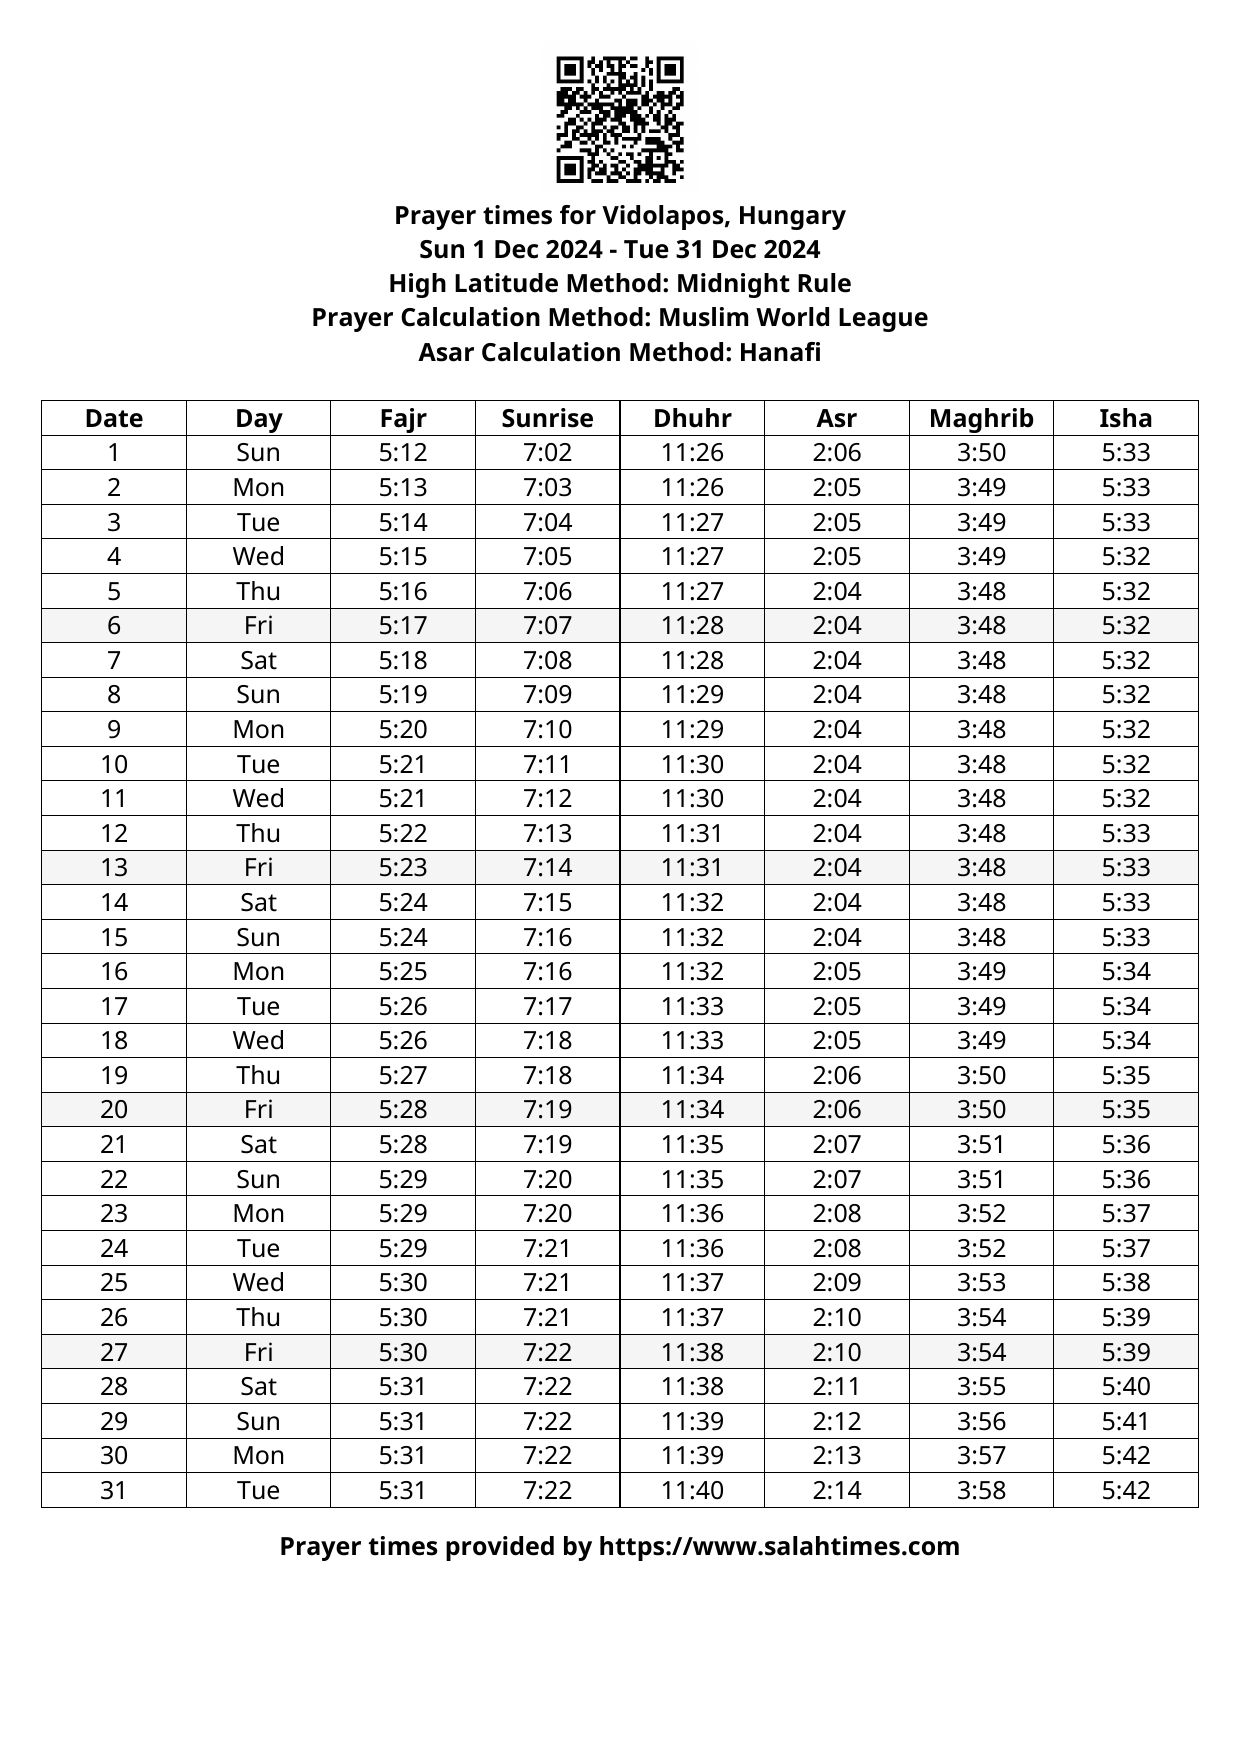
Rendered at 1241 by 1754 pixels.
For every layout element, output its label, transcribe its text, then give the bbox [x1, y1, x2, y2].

table_cell 3:49 [910, 1024, 1053, 1057]
table_cell 2:06 [765, 1058, 909, 1092]
table_cell 11:32 [621, 954, 764, 988]
table_cell 7:05 [476, 539, 619, 573]
table_cell 5:42 [1054, 1439, 1198, 1472]
table_cell 11:33 [621, 989, 764, 1022]
table_cell 2:04 [765, 574, 909, 607]
table_cell 5:14 [331, 505, 475, 538]
table_cell 3:48 [910, 712, 1053, 746]
table_cell Fri [187, 1335, 330, 1368]
table_cell 11:37 [621, 1300, 764, 1334]
table_cell 2:05 [765, 470, 909, 504]
table_cell 11:35 [621, 1127, 764, 1161]
table_cell Tue [187, 1473, 330, 1507]
text Prayer times for Vidolapos, Hungary [42, 198, 1198, 232]
table_cell 11:32 [621, 885, 764, 919]
table_cell 5:39 [1054, 1300, 1198, 1334]
text Asar Calculation Method: Hanafi [42, 334, 1198, 368]
table_cell 3:48 [910, 885, 1053, 919]
table_cell 19 [42, 1058, 186, 1092]
table_cell 7:12 [476, 781, 619, 815]
table_cell 7:07 [476, 609, 619, 642]
table_cell 3:55 [910, 1369, 1053, 1403]
table_cell 7:03 [476, 470, 619, 504]
table_cell 7:10 [476, 712, 619, 746]
table_cell 11:26 [621, 470, 764, 504]
table_cell 5:21 [331, 747, 475, 780]
table_cell 2:04 [765, 747, 909, 780]
table_cell 20 [42, 1093, 186, 1126]
table_cell 7:22 [476, 1404, 619, 1437]
table_cell 3:49 [910, 470, 1053, 504]
table_cell 7:19 [476, 1093, 619, 1126]
table_cell 5:16 [331, 574, 475, 607]
table_cell Sun [187, 678, 330, 711]
table_cell 5:28 [331, 1127, 475, 1161]
table_cell 11:32 [621, 920, 764, 953]
table_cell 3:50 [910, 1093, 1053, 1126]
table_cell 3:52 [910, 1231, 1053, 1264]
table_cell 11:27 [621, 505, 764, 538]
table_cell Sat [187, 1127, 330, 1161]
table_cell 11:30 [621, 781, 764, 815]
table_cell 7:16 [476, 920, 619, 953]
table_cell 3:54 [910, 1335, 1053, 1368]
table_cell Fri [187, 851, 330, 884]
table_cell 2:10 [765, 1335, 909, 1368]
table_cell 7:21 [476, 1231, 619, 1264]
table_cell 11:27 [621, 574, 764, 607]
table_cell Sun [187, 1162, 330, 1195]
table_cell 5:37 [1054, 1196, 1198, 1230]
table_cell 5:18 [331, 643, 475, 677]
table_cell 11:39 [621, 1404, 764, 1437]
picture [542, 41, 699, 198]
table_cell 11:40 [621, 1473, 764, 1507]
table_cell 3:48 [910, 574, 1053, 607]
table_cell 11:29 [621, 712, 764, 746]
table_cell 3:48 [910, 747, 1053, 780]
table_cell 5:15 [331, 539, 475, 573]
table_cell 5:27 [331, 1058, 475, 1092]
table_cell Sun [187, 1404, 330, 1437]
text Prayer times provided by https://www.salahtimes.com [42, 1528, 1198, 1563]
table_cell Mon [187, 954, 330, 988]
table_cell 3 [42, 505, 186, 538]
table_cell Sat [187, 1369, 330, 1403]
table_cell 2:09 [765, 1266, 909, 1299]
table_cell 5:22 [331, 816, 475, 849]
table_cell Wed [187, 1024, 330, 1057]
table_cell 7:21 [476, 1300, 619, 1334]
table_cell 5:23 [331, 851, 475, 884]
table_cell 3:54 [910, 1300, 1053, 1334]
table_cell 11:38 [621, 1335, 764, 1368]
table_cell 3:49 [910, 539, 1053, 573]
table_cell 11:33 [621, 1024, 764, 1057]
table_cell 5:33 [1054, 505, 1198, 538]
table_cell 5:34 [1054, 989, 1198, 1022]
table_cell 5:21 [331, 781, 475, 815]
table_cell 8 [42, 678, 186, 711]
table_cell 27 [42, 1335, 186, 1368]
table_cell 2 [42, 470, 186, 504]
table_cell Tue [187, 747, 330, 780]
table_cell 5:41 [1054, 1404, 1198, 1437]
table_cell 11:35 [621, 1162, 764, 1195]
table_cell 11:26 [621, 436, 764, 469]
table_cell 3:50 [910, 1058, 1053, 1092]
table_cell 2:10 [765, 1300, 909, 1334]
table_cell Sun [187, 920, 330, 953]
table_cell 3:48 [910, 851, 1053, 884]
table_cell Tue [187, 505, 330, 538]
table_cell 24 [42, 1231, 186, 1264]
text Prayer Calculation Method: Muslim World League [42, 300, 1198, 334]
table_cell Mon [187, 1439, 330, 1472]
table_cell 5:33 [1054, 920, 1198, 953]
table_cell 2:06 [765, 1093, 909, 1126]
table_cell 5:36 [1054, 1162, 1198, 1195]
table_cell 7:14 [476, 851, 619, 884]
table_cell 16 [42, 954, 186, 988]
table_cell Tue [187, 1231, 330, 1264]
table_cell 5:24 [331, 885, 475, 919]
table_cell 3:50 [910, 436, 1053, 469]
table_cell 5:13 [331, 470, 475, 504]
table_cell 7:18 [476, 1024, 619, 1057]
table_cell 5:33 [1054, 470, 1198, 504]
table_cell 11:39 [621, 1439, 764, 1472]
table_cell 7:09 [476, 678, 619, 711]
table_cell 7:15 [476, 885, 619, 919]
table_cell 5:26 [331, 1024, 475, 1057]
table_cell 5:34 [1054, 954, 1198, 988]
table_cell 11:34 [621, 1093, 764, 1126]
table_cell 5:40 [1054, 1369, 1198, 1403]
table_cell 26 [42, 1300, 186, 1334]
table_cell 5:33 [1054, 885, 1198, 919]
table_cell 7:02 [476, 436, 619, 469]
table_cell 11:37 [621, 1266, 764, 1299]
table_cell 5:30 [331, 1266, 475, 1299]
table_cell 13 [42, 851, 186, 884]
table_cell 29 [42, 1404, 186, 1437]
table_cell 21 [42, 1127, 186, 1161]
table_cell 5:35 [1054, 1058, 1198, 1092]
table_cell 18 [42, 1024, 186, 1057]
table_cell 2:04 [765, 781, 909, 815]
table_cell 5:12 [331, 436, 475, 469]
table_cell 5:31 [331, 1404, 475, 1437]
table_cell 7:22 [476, 1473, 619, 1507]
table_cell 14 [42, 885, 186, 919]
table_cell 2:04 [765, 643, 909, 677]
table_cell 11:38 [621, 1369, 764, 1403]
table_cell 3:51 [910, 1127, 1053, 1161]
table_cell 11:29 [621, 678, 764, 711]
table_cell 5:37 [1054, 1231, 1198, 1264]
table_cell 5:31 [331, 1439, 475, 1472]
table_cell 3:51 [910, 1162, 1053, 1195]
table_cell 5:32 [1054, 712, 1198, 746]
table_cell Thu [187, 574, 330, 607]
table_cell Mon [187, 712, 330, 746]
table_cell 7:22 [476, 1439, 619, 1472]
table_cell Fri [187, 1093, 330, 1126]
table_cell 5 [42, 574, 186, 607]
table_cell 7:22 [476, 1335, 619, 1368]
table_cell 5:24 [331, 920, 475, 953]
table_cell 2:05 [765, 1024, 909, 1057]
table_cell 7:13 [476, 816, 619, 849]
table_header Isha [1054, 401, 1198, 434]
table_cell 2:08 [765, 1196, 909, 1230]
table_cell 3:49 [910, 989, 1053, 1022]
table_cell 5:35 [1054, 1093, 1198, 1126]
table_cell 5:33 [1054, 436, 1198, 469]
table_cell 11 [42, 781, 186, 815]
table_cell 5:19 [331, 678, 475, 711]
table_cell 7:20 [476, 1196, 619, 1230]
table_cell 2:14 [765, 1473, 909, 1507]
table_cell 7:16 [476, 954, 619, 988]
table_cell 5:39 [1054, 1335, 1198, 1368]
table_cell 31 [42, 1473, 186, 1507]
text High Latitude Method: Midnight Rule [42, 266, 1198, 300]
table_cell 12 [42, 816, 186, 849]
table_cell 9 [42, 712, 186, 746]
table_cell 5:38 [1054, 1266, 1198, 1299]
table_cell 7:04 [476, 505, 619, 538]
table_cell Mon [187, 1196, 330, 1230]
table_cell 3:48 [910, 816, 1053, 849]
table_cell 5:31 [331, 1473, 475, 1507]
table_cell Thu [187, 1058, 330, 1092]
table_cell 30 [42, 1439, 186, 1472]
table_cell 2:13 [765, 1439, 909, 1472]
table_cell 3:48 [910, 781, 1053, 815]
table_cell 2:04 [765, 712, 909, 746]
table_cell 7:11 [476, 747, 619, 780]
table_cell 5:33 [1054, 851, 1198, 884]
table_cell 3:53 [910, 1266, 1053, 1299]
table_cell Tue [187, 989, 330, 1022]
table_cell 5:32 [1054, 781, 1198, 815]
table_header Asr [765, 401, 909, 434]
table_cell 11:31 [621, 816, 764, 849]
table_cell Wed [187, 539, 330, 573]
table_cell 3:48 [910, 609, 1053, 642]
table_cell 2:05 [765, 539, 909, 573]
table_cell Wed [187, 1266, 330, 1299]
table_cell 5:17 [331, 609, 475, 642]
table_cell 2:04 [765, 816, 909, 849]
table_cell 2:11 [765, 1369, 909, 1403]
table_header Sunrise [476, 401, 619, 434]
table_cell Thu [187, 1300, 330, 1334]
table_cell 25 [42, 1266, 186, 1299]
table_cell 7:08 [476, 643, 619, 677]
table_cell 4 [42, 539, 186, 573]
table_cell 5:29 [331, 1162, 475, 1195]
table_cell 5:32 [1054, 678, 1198, 711]
table_cell 7 [42, 643, 186, 677]
table_cell 2:04 [765, 609, 909, 642]
table_cell 11:27 [621, 539, 764, 573]
table_cell 5:36 [1054, 1127, 1198, 1161]
table_cell Sat [187, 643, 330, 677]
table_cell 2:04 [765, 920, 909, 953]
table_cell 5:26 [331, 989, 475, 1022]
table_cell 2:07 [765, 1127, 909, 1161]
table_header Maghrib [910, 401, 1053, 434]
table_cell 2:07 [765, 1162, 909, 1195]
table_header Fajr [331, 401, 475, 434]
table_cell Mon [187, 470, 330, 504]
table_cell 3:49 [910, 505, 1053, 538]
table_cell 11:36 [621, 1231, 764, 1264]
table_cell 3:56 [910, 1404, 1053, 1437]
table_cell 11:34 [621, 1058, 764, 1092]
table_cell 3:49 [910, 954, 1053, 988]
table_cell 7:22 [476, 1369, 619, 1403]
table_cell 3:52 [910, 1196, 1053, 1230]
table_cell 5:32 [1054, 643, 1198, 677]
table_cell 2:04 [765, 885, 909, 919]
table_cell 10 [42, 747, 186, 780]
table_cell 11:28 [621, 609, 764, 642]
table_cell 5:33 [1054, 816, 1198, 849]
table_cell 5:34 [1054, 1024, 1198, 1057]
table_cell 11:28 [621, 643, 764, 677]
table_cell 1 [42, 436, 186, 469]
table_cell 11:31 [621, 851, 764, 884]
table_cell 15 [42, 920, 186, 953]
table_cell 2:04 [765, 851, 909, 884]
table_cell 3:57 [910, 1439, 1053, 1472]
table_cell Sun [187, 436, 330, 469]
table_cell 3:48 [910, 643, 1053, 677]
table_cell 5:32 [1054, 747, 1198, 780]
table_cell 28 [42, 1369, 186, 1403]
table_cell 2:08 [765, 1231, 909, 1264]
table_cell Wed [187, 781, 330, 815]
table_cell 2:05 [765, 989, 909, 1022]
table_cell 5:29 [331, 1231, 475, 1264]
table_cell Sat [187, 885, 330, 919]
table_cell 2:04 [765, 678, 909, 711]
table_cell 11:36 [621, 1196, 764, 1230]
table_cell Thu [187, 816, 330, 849]
table_cell 7:19 [476, 1127, 619, 1161]
table_header Dhuhr [621, 401, 764, 434]
table_cell 7:17 [476, 989, 619, 1022]
table_cell 2:12 [765, 1404, 909, 1437]
table_cell 2:05 [765, 505, 909, 538]
table_cell 22 [42, 1162, 186, 1195]
table_cell 3:48 [910, 920, 1053, 953]
table_cell 7:06 [476, 574, 619, 607]
table_cell 5:42 [1054, 1473, 1198, 1507]
table_cell 5:20 [331, 712, 475, 746]
table_cell 6 [42, 609, 186, 642]
table_cell 5:30 [331, 1300, 475, 1334]
table_cell 7:20 [476, 1162, 619, 1195]
table_cell 7:21 [476, 1266, 619, 1299]
table_cell 2:06 [765, 436, 909, 469]
table_header Date [42, 401, 186, 434]
table_cell 5:25 [331, 954, 475, 988]
table_cell 5:30 [331, 1335, 475, 1368]
table_cell 5:29 [331, 1196, 475, 1230]
table_cell 11:30 [621, 747, 764, 780]
table_cell 5:28 [331, 1093, 475, 1126]
table_cell 7:18 [476, 1058, 619, 1092]
table_cell 5:31 [331, 1369, 475, 1403]
table_cell 17 [42, 989, 186, 1022]
table_cell 3:58 [910, 1473, 1053, 1507]
table_cell 5:32 [1054, 539, 1198, 573]
table_cell 2:05 [765, 954, 909, 988]
table_header Day [187, 401, 330, 434]
table_cell Fri [187, 609, 330, 642]
table_cell 5:32 [1054, 574, 1198, 607]
table_cell 3:48 [910, 678, 1053, 711]
table_cell 5:32 [1054, 609, 1198, 642]
table_cell 23 [42, 1196, 186, 1230]
text Sun 1 Dec 2024 - Tue 31 Dec 2024 [42, 232, 1198, 266]
